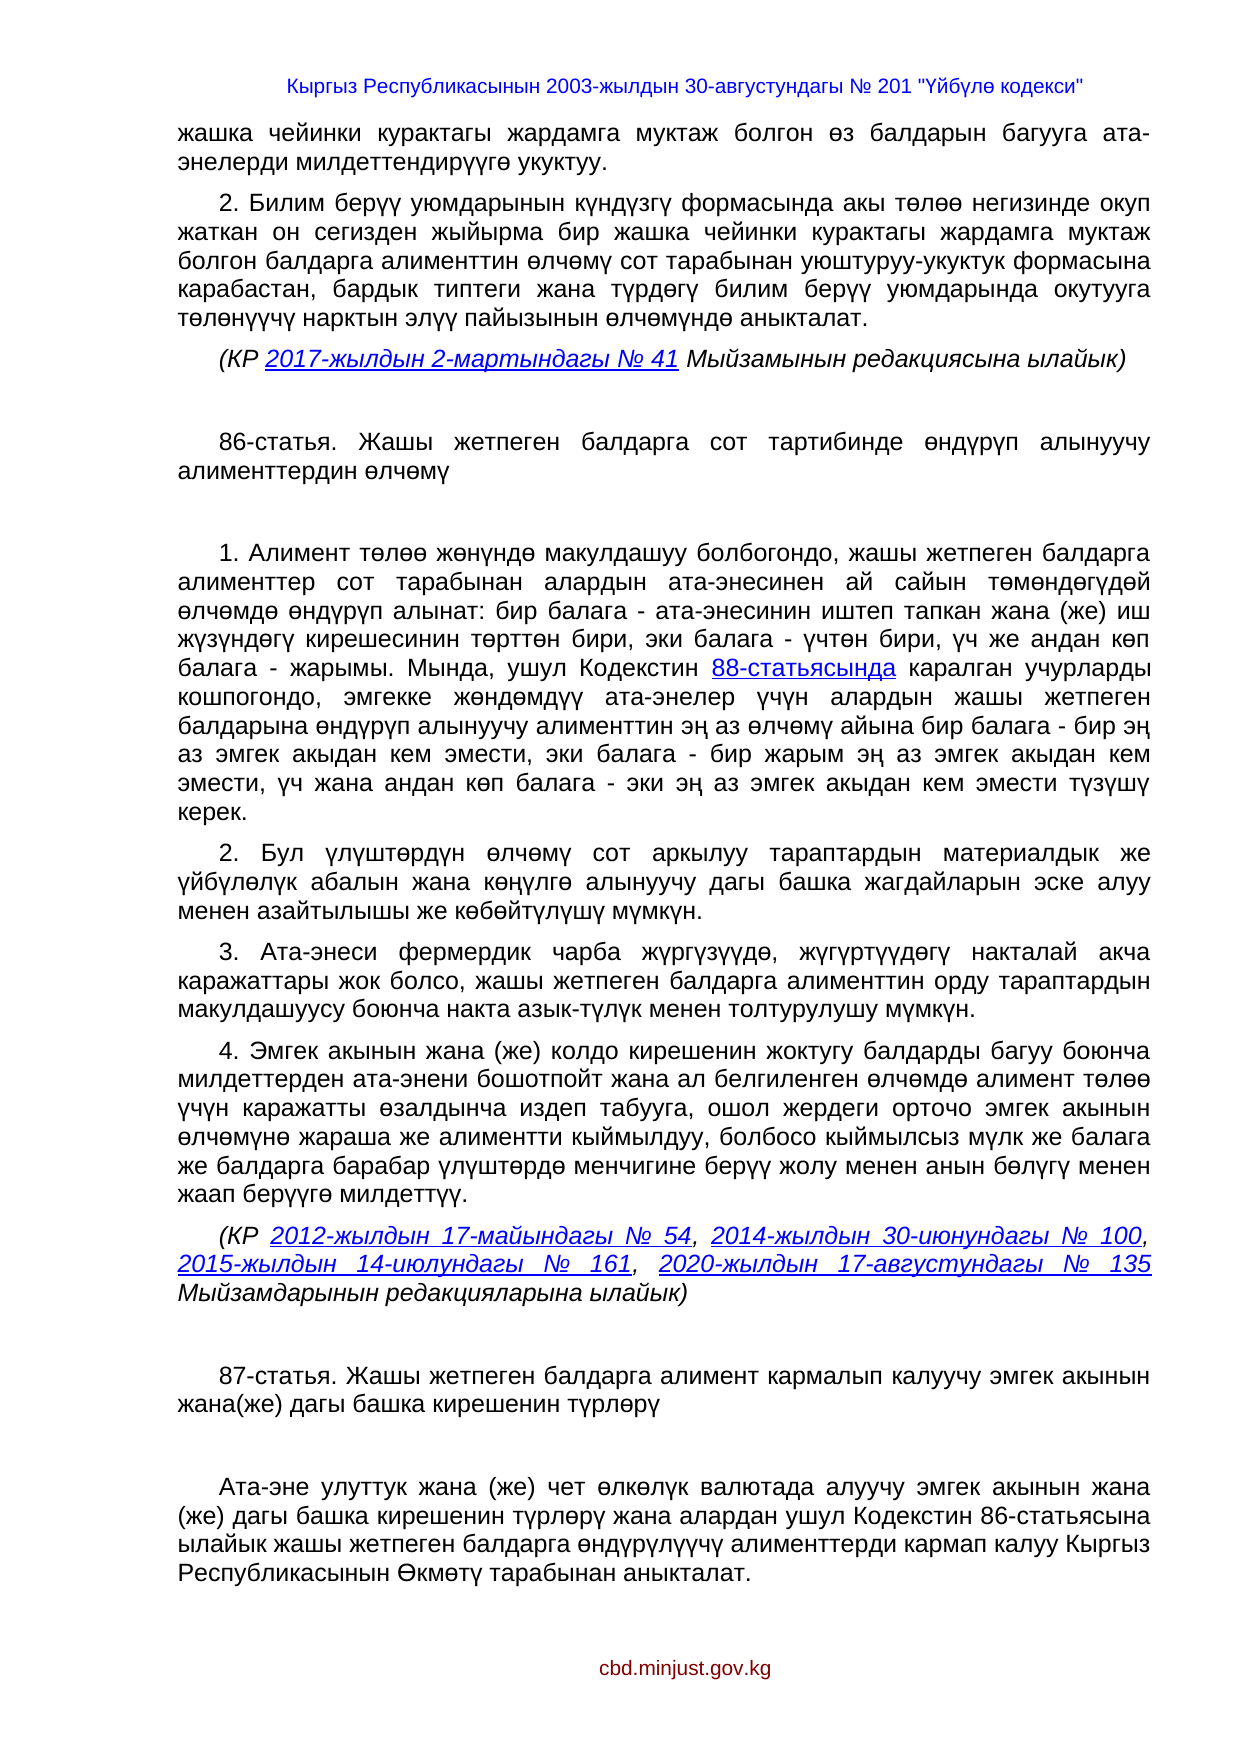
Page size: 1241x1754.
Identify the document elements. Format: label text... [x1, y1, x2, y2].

text 4. Эмгек акынын жана (же) колдо кирешенин жоктугу балдарды багуу боюнча милдеттерден ата-энени бошотпойт жана ал белгиленген өлчөмдө алимент төлөө үчүн каражатты өзалдынча издеп табууга, ошол жердеги орточо эмгек акынын өлчөмүнө жараша же алиментти кыймылдуу, болбосо кыймылсыз мүлк же балага же балдарга барабар үлүштөрдө менчигине берүү жолу менен анын бөлүгү менен жаап берүүгө милдеттүү. [177, 1036, 1152, 1208]
text 2. Билим берүү уюмдарынын күндүзгү формасында акы төлөө негизинде окуп жаткан он сегизден жыйырма бир жашка чейинки курактагы жардамга муктаж болгон балдарга алименттин өлчөмү сот тарабынан уюштуруу-укуктук формасына карабастан, бардык типтеги жана түрдөгү билим берүү уюмдарында окутууга төлөнүүчү нарктын элүү пайызынын өлчөмүндө аныкталат. [177, 188, 1152, 332]
text 3. Ата-энеси фермердик чарба жүргүзүүдө, жүгүртүүдөгү накталай акча каражаттары жок болсо, жашы жетпеген балдарга алименттин орду тараптардын макулдашуусу боюнча накта азык-түлүк менен толтурулушу мүмкүн. [177, 937, 1152, 1023]
text 1. Алимент төлөө жөнүндө макулдашуу болбогондо, жашы жетпеген балдарга алименттер сот тарабынан алардын ата-энесинен ай сайын төмөндөгүдөй өлчөмдө өндүрүп алынат: бир балага - ата-энесинин иштеп тапкан жана (же) иш жүзүндөгү кирешесинин төрттөн бири, эки балага - үчтөн бири, үч же андан көп балага - жарымы. Мында, ушул Кодекстин 88-статьясында каралган учурларды кошпогондо, эмгекке жөндөмдүү ата-энелер үчүн алардын жашы жетпеген балдарына өндүрүп алынуучу алименттин эң аз өлчөмү айына бир балага - бир эң аз эмгек акыдан кем эмести, эки балага - бир жарым эң аз эмгек акыдан кем эмести, үч жана андан көп балага - эки эң аз эмгек акыдан кем эмести түзүшү керек. [177, 538, 1152, 826]
text (КР 2012-жылдын 17-майындагы № 54, 2014-жылдын 30-июнундагы № 100, 2015-жылдын 14-июлундагы № 161, 2020-жылдын 17-августундагы № 135 Мыйзамдарынын редакцияларына ылайык) [177, 1221, 1152, 1307]
text 2. Бул үлүштөрдүн өлчөмү сот аркылуу тараптардын материалдык же үйбүлөлүк абалын жана көңүлгө алынуучу дагы башка жагдайларын эске алуу менен азайтылышы же көбөйтүлүшү мүмкүн. [177, 838, 1152, 924]
text Ата-эне улуттук жана (же) чет өлкөлүк валютада алуучу эмгек акынын жана (же) дагы башка кирешенин түрлөрү жана алардан ушул Кодекстин 86-статьясына ылайык жашы жетпеген балдарга өндүрүлүүчү алименттерди кармап калуу Кыргыз Республикасынын Өкмөтү тарабынан аныкталат. [177, 1472, 1152, 1587]
text 87-статья. Жашы жетпеген балдарга алимент кармалып калуучу эмгек акынын жана(же) дагы башка кирешенин түрлөрү [177, 1361, 1152, 1418]
text (КР 2017-жылдын 2-мартындагы № 41 Мыйзамынын редакциясына ылайык) [177, 344, 1152, 373]
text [177, 118, 1152, 176]
text 86-статья. Жашы жетпеген балдарга сот тартибинде өндүрүп алынуучу алименттердин өлчөмү [177, 427, 1152, 484]
